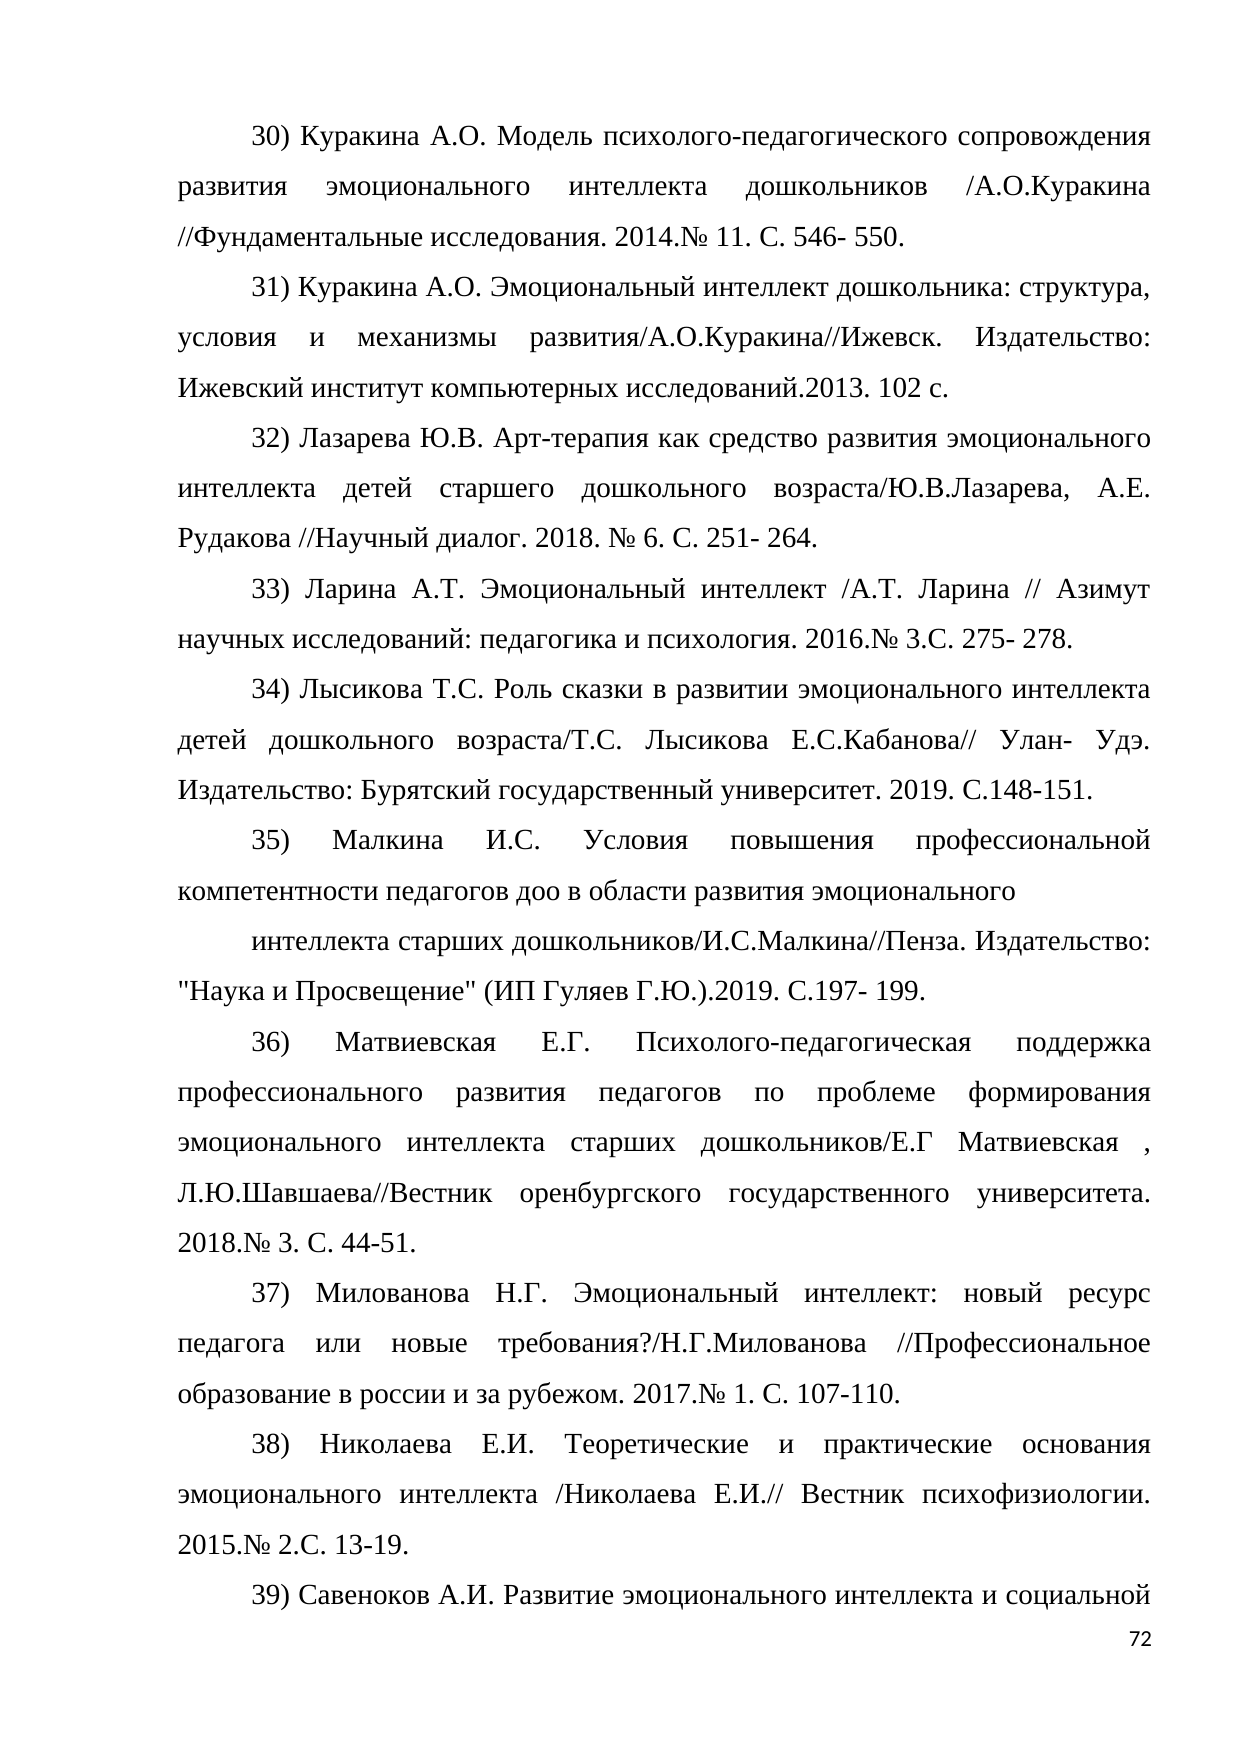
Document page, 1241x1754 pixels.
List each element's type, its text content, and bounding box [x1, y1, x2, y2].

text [177, 1577, 1152, 1611]
text 35) Малкина И.С. Условия повышения профессиональной компетентности педагогов доо в области развития эмоционального [177, 822, 1152, 906]
text 31) Куракина А.О. Эмоциональный интеллект дошкольника: структура, условия и механизмы развития/А.О.Куракина//Ижевск. Издательство: Ижевский институт компьютерных исследований.2013. 102 с. [177, 269, 1152, 403]
text 30) Куракина А.О. Модель психолого-педагогического сопровождения развития эмоционального интеллекта дошкольников /А.О.Куракина //Фундаментальные исследования. 2014.№ 11. С. 546- 550. [177, 118, 1152, 252]
text 33) Ларина А.Т. Эмоциональный интеллект /А.Т. Ларина // Азимут научных исследований: педагогика и психология. 2016.№ 3.С. 275- 278. [177, 571, 1152, 655]
text 37) Милованова Н.Г. Эмоциональный интеллект: новый ресурс педагога или новые требования?/Н.Г.Милованова //Профессиональное образование в россии и за рубежом. 2017.№ 1. С. 107-110. [177, 1275, 1152, 1409]
text 32) Лазарева Ю.В. Арт-терапия как средство развития эмоционального интеллекта детей старшего дошкольного возраста/Ю.В.Лазарева, А.Е. Рудакова //Научный диалог. 2018. № 6. С. 251- 264. [177, 420, 1152, 554]
text 38) Николаева Е.И. Теоретические и практические основания эмоционального интеллекта /Николаева Е.И.// Вестник психофизиологии. 2015.№ 2.С. 13-19. [177, 1426, 1152, 1560]
text 36) Матвиевская Е.Г. Психолого-педагогическая поддержка профессионального развития педагогов по проблеме формирования эмоционального интеллекта старших дошкольников/Е.Г Матвиевская , Л.Ю.Шавшаева//Вестник оренбургского государственного университета. 2018.№ 3. С. 44-51. [177, 1024, 1152, 1258]
text 34) Лысикова Т.С. Роль сказки в развитии эмоционального интеллекта детей дошкольного возраста/Т.С. Лысикова Е.С.Кабанова// Улан- Удэ. Издательство: Бурятский государственный университет. 2019. С.148-151. [177, 672, 1152, 806]
text интеллекта старших дошкольников/И.С.Малкина//Пенза. Издательство: "Наука и Просвещение" (ИП Гуляев Г.Ю.).2019. С.197- 199. [177, 923, 1152, 1007]
